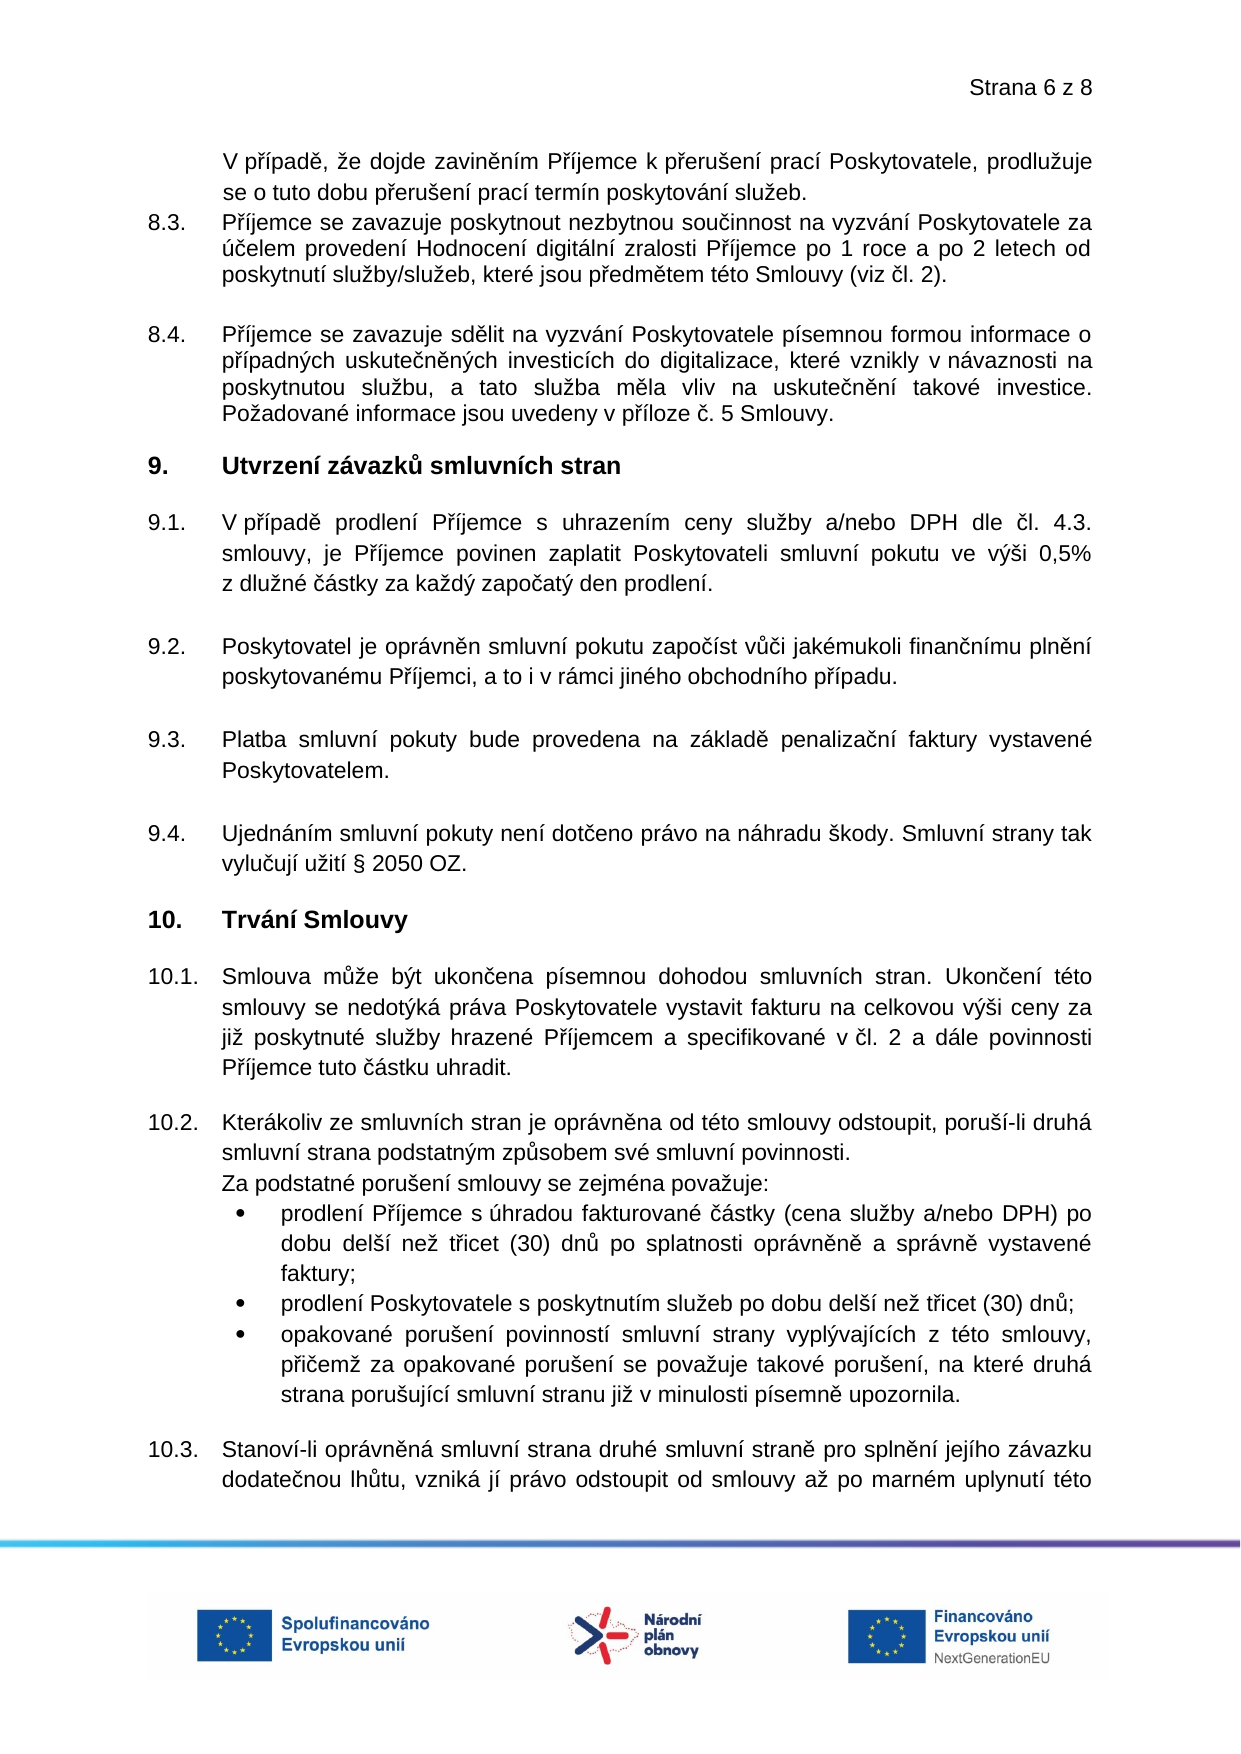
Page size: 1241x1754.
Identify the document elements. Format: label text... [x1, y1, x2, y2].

subtitle Utvrzení závazků smluvních stran [148, 451, 1092, 480]
list Poskytovatel je oprávněn smluvní pokutu započíst vůči jakémukoli finančnímu plnění poskytovanému Příjemci, a to i v rámci jiného obchodního případu. [148, 633, 1092, 689]
list V případě prodlení Příjemce s uhrazením ceny služby a/nebo DPH dle čl. 4.3. smlouvy, je Příjemce povinen zaplatit Poskytovateli smluvní pokutu ve výši 0,5% z dlužné částky za každý započatý den prodlení. [148, 509, 1092, 596]
list Příjemce se zavazuje sdělit na vyzvání Poskytovatele písemnou formou informace o případných uskutečněných investicích do digitalizace, které vznikly v návaznosti na poskytnutou službu, a tato služba měla vliv na uskutečnění takové investice. Požadované informace jsou uvedeny v příloze č. 5 Smlouvy. [148, 321, 1092, 426]
list prodlení Poskytovatele s poskytnutím služeb po dobu delší než třicet (30) dnů; [236, 1290, 1092, 1317]
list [148, 1436, 1092, 1493]
list Příjemce se zavazuje poskytnout nezbytnou součinnost na vyzvání Poskytovatele za účelem provedení Hodnocení digitální zralosti Příjemce po 1 roce a po 2 letech od poskytnutí služby/služeb, které jsou předmětem této Smlouvy (viz čl. 2). [148, 209, 1092, 288]
list opakované porušení povinností smluvní strany vyplývajících z této smlouvy, přičemž za opakované porušení se považuje takové porušení, na které druhá strana porušující smluvní stranu již v minulosti písemně upozornila. [236, 1321, 1092, 1407]
list prodlení Příjemce s úhradou fakturované částky (cena služby a/nebo DPH) po dobu delší než třicet (30) dnů po splatnosti oprávněně a správně vystavené faktury; [236, 1200, 1092, 1286]
list Smlouva může být ukončena písemnou dohodou smluvních stran. Ukončení této smlouvy se nedotýká práva Poskytovatele vystavit fakturu na celkovou výši ceny za již poskytnuté služby hrazené Příjemcem a specifikované v čl. 2 a dále povinnosti Příjemce tuto částku uhradit. [148, 963, 1092, 1080]
picture [0, 1457, 1241, 1754]
list V případě, že dojde zaviněním Příjemce k přerušení prací Poskytovatele, prodlužuje se o tuto dobu přerušení prací termín poskytování služeb. [223, 148, 1092, 205]
list Ujednáním smluvní pokuty není dotčeno právo na náhradu škody. Smluvní strany tak vylučují užití § 2050 OZ. [148, 820, 1092, 876]
text Za podstatné porušení smlouvy se zejména považuje: [221, 1169, 1092, 1196]
subtitle Trvání Smlouvy [148, 905, 1092, 934]
list Kterákoliv ze smluvních stran je oprávněna od této smlouvy odstoupit, poruší-li druhá smluvní strana podstatným způsobem své smluvní povinnosti. [148, 1109, 1092, 1166]
list Platba smluvní pokuty bude provedena na základě penalizační faktury vystavené Poskytovatelem. [148, 726, 1092, 783]
